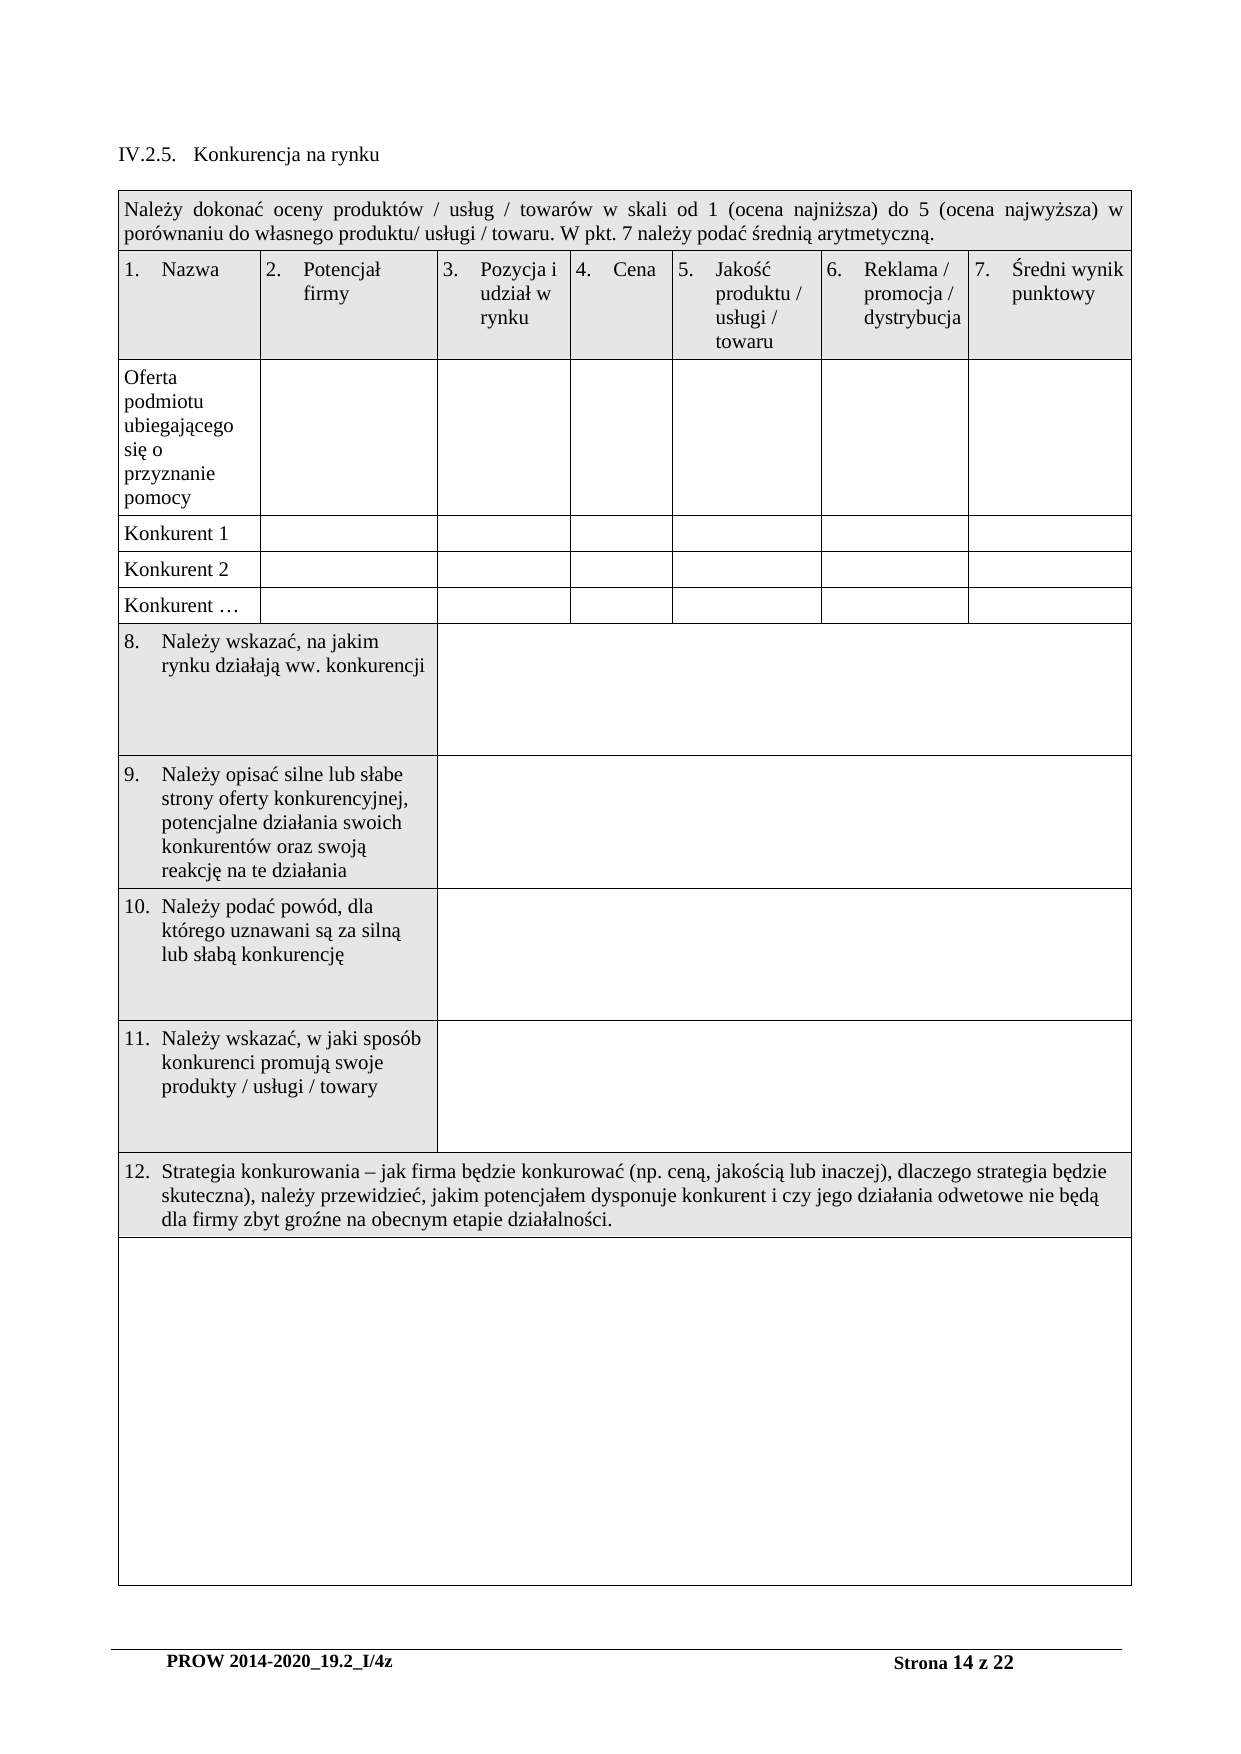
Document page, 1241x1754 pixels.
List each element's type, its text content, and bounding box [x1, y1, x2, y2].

table_cell Należy wskazać, w jaki sposób konkurenci promują swoje produkty / usługi / towary [119, 1021, 437, 1152]
table_cell Potencjał firmy [261, 251, 437, 359]
table_cell Należy opisać silne lub słabe strony oferty konkurencyjnej, potencjalne działania swoich konkurentów oraz swoją reakcję na te działania [119, 756, 437, 888]
table_cell Strategia konkurowania – jak firma będzie konkurować (np. ceną, jakością lub inaczej), dlaczego strategia będzie skuteczna), należy przewidzieć, jakim potencjałem dysponuje konkurent i czy jego działania odwetowe nie będą dla firmy zbyt groźne na obecnym etapie działalności. [119, 1153, 1131, 1236]
table_cell [438, 360, 570, 515]
table_cell Pozycja i udział w rynku [438, 251, 570, 359]
table_cell [822, 552, 968, 587]
table_cell Należy wskazać, na jakim rynku działają ww. konkurencji [119, 624, 437, 755]
table_cell [969, 516, 1131, 551]
table_cell [261, 552, 437, 587]
table_cell Konkurent 2 [119, 552, 260, 587]
table_cell [261, 588, 437, 623]
table_cell [261, 516, 437, 551]
table_cell [571, 588, 672, 623]
table_cell Oferta podmiotu ubiegającego się o przyznanie pomocy [119, 360, 260, 515]
subtitle Konkurencja na rynku [118, 142, 1122, 166]
table_cell Reklama / promocja / dystrybucja [822, 251, 968, 359]
table_cell Jakość produktu / usługi / towaru [673, 251, 821, 359]
table_cell Należy podać powód, dla którego uznawani są za silną lub słabą konkurencję [119, 889, 437, 1020]
table_cell [571, 360, 672, 515]
table_cell [119, 1238, 1131, 1585]
table_cell [969, 552, 1131, 587]
table_cell [438, 552, 570, 587]
table_cell [438, 889, 1131, 1020]
table_cell [822, 588, 968, 623]
table_cell Średni wynik punktowy [969, 251, 1131, 359]
table_cell [673, 360, 821, 515]
table_cell [571, 516, 672, 551]
table_cell [438, 1021, 1131, 1152]
table_cell [822, 360, 968, 515]
table_cell Konkurent 1 [119, 516, 260, 551]
table_cell [673, 552, 821, 587]
table_header Należy dokonać oceny produktów / usług / towarów w skali od 1 (ocena najniższa) do 5 (ocena najwyższa) w porównaniu do własnego produktu/ usługi / towaru. W pkt. 7 należy podać średnią arytmetyczną. [119, 191, 1131, 250]
table_cell Konkurent … [119, 588, 260, 623]
table_cell [261, 360, 437, 515]
table_cell Cena [571, 251, 672, 359]
table_cell [438, 516, 570, 551]
table_cell [438, 756, 1131, 888]
table_cell [673, 516, 821, 551]
table_cell [438, 624, 1131, 755]
table_cell Nazwa [119, 251, 260, 359]
table_cell [438, 588, 570, 623]
table_cell [969, 360, 1131, 515]
table_cell [969, 588, 1131, 623]
table_cell [822, 516, 968, 551]
table_cell [571, 552, 672, 587]
table_cell [673, 588, 821, 623]
